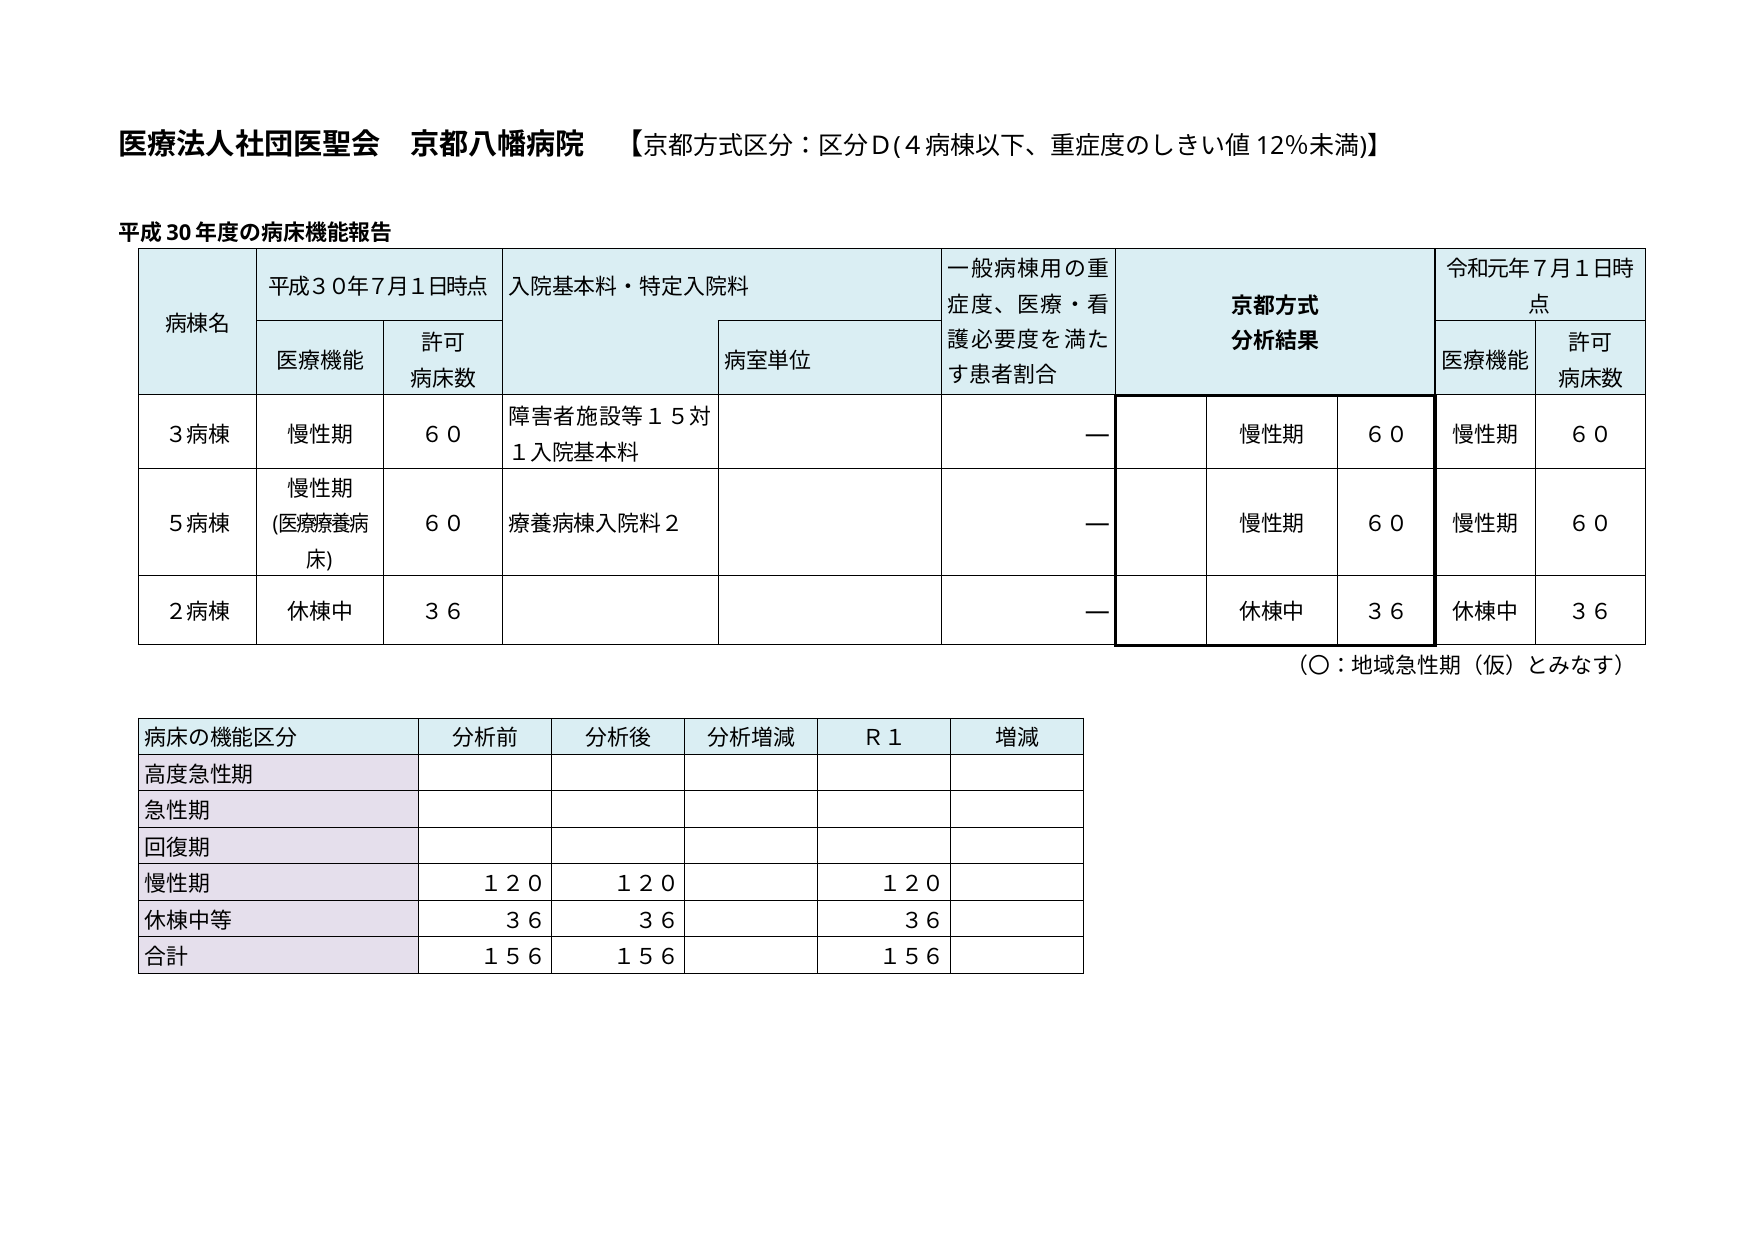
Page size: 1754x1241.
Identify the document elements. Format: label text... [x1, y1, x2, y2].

table_cell [1117, 469, 1206, 575]
table_cell １２０ [552, 864, 684, 900]
table_cell 許可 病床数 [384, 321, 502, 394]
table_cell [685, 901, 817, 936]
table_cell ５病棟 [139, 469, 256, 575]
table_cell 療養病棟入院料２ [503, 469, 718, 575]
table_cell [951, 791, 1083, 827]
table_cell [685, 937, 817, 973]
table_cell 休棟中 [257, 576, 383, 643]
table_cell [419, 791, 551, 827]
table_header 分析後 [552, 719, 684, 754]
table_cell [552, 828, 684, 863]
table_cell [818, 755, 950, 790]
text （〇：地域急性期（仮）とみなす） [118, 647, 1636, 682]
table_cell 医療機能 [1436, 321, 1535, 394]
table_cell [719, 576, 941, 643]
table_cell ３６ [384, 576, 502, 643]
table_cell [685, 828, 817, 863]
table_header 京都方式 分析結果 [1116, 249, 1434, 394]
table_cell 慢性期 (医療療養病床) [257, 469, 383, 575]
table_cell ３６ [419, 901, 551, 936]
table_cell ３６ [552, 901, 684, 936]
table_cell 慢性期 [1437, 395, 1535, 468]
table_cell [951, 864, 1083, 900]
table_cell ６０ [1536, 395, 1645, 468]
table_cell 医療機能 [257, 321, 383, 394]
text 医療法人社団医聖会 京都八幡病院 【京都方式区分：区分Ｄ(４病棟以下、重症度のしきい値12％未満)】 [118, 107, 1636, 177]
table_cell 慢性期 [257, 395, 383, 468]
table_cell １２０ [419, 864, 551, 900]
table_cell ― [942, 469, 1114, 575]
table_cell 休棟中 [1437, 576, 1535, 643]
table_cell ６０ [1338, 469, 1433, 575]
table_cell [719, 395, 941, 468]
table_header Ｒ１ [818, 719, 950, 754]
table_cell [951, 828, 1083, 863]
table_cell 合計 [139, 937, 418, 973]
table_cell ６０ [384, 395, 502, 468]
table_cell [503, 320, 718, 394]
table_cell [552, 755, 684, 790]
table_cell 休棟中 [1207, 576, 1337, 643]
table_cell ６０ [1338, 397, 1433, 468]
table_cell ６０ [384, 469, 502, 575]
table_cell [951, 937, 1083, 973]
table_cell [818, 828, 950, 863]
table_cell ３病棟 [139, 395, 256, 468]
table_cell [685, 755, 817, 790]
table_cell １５６ [818, 937, 950, 973]
table_header 病床の機能区分 [139, 719, 418, 754]
table_cell [719, 469, 941, 575]
table_cell １２０ [818, 864, 950, 900]
table_header 分析前 [419, 719, 551, 754]
table_cell 病室単位 [719, 321, 941, 394]
table_cell [951, 901, 1083, 936]
table_header 平成３０年７月１日時点 [257, 249, 502, 320]
table_cell ― [942, 395, 1114, 468]
table_cell ３６ [818, 901, 950, 936]
table_cell [419, 828, 551, 863]
table_cell １５６ [552, 937, 684, 973]
table_header 入院基本料・特定入院料 [503, 249, 941, 320]
table_cell 許可 病床数 [1536, 321, 1645, 394]
table_cell 高度急性期 [139, 755, 418, 790]
table_cell ６０ [1536, 469, 1645, 575]
table_cell [818, 791, 950, 827]
table_header 病棟名 [139, 249, 256, 394]
table_cell [685, 864, 817, 900]
table_cell [552, 791, 684, 827]
table_cell [951, 755, 1083, 790]
table_header 分析増減 [685, 719, 817, 754]
table_cell ３６ [1338, 576, 1433, 643]
text 平成30年度の病床機能報告 [118, 213, 1636, 248]
table_cell [503, 576, 718, 643]
table_cell 慢性期 [1437, 469, 1535, 575]
table_cell [419, 755, 551, 790]
table_cell 慢性期 [1207, 397, 1337, 468]
table_header 増減 [951, 719, 1083, 754]
table_cell 急性期 [139, 791, 418, 827]
table_cell [1117, 576, 1206, 643]
table_cell １５６ [419, 937, 551, 973]
table_cell 慢性期 [1207, 469, 1337, 575]
table_cell 障害者施設等１５対１入院基本料 [503, 395, 718, 468]
table_header 一般病棟用の重症度、医療・看護必要度を満たす患者割合 [942, 249, 1115, 394]
table_cell ― [942, 576, 1114, 643]
table_cell 回復期 [139, 828, 418, 863]
table_cell ３６ [1536, 576, 1645, 643]
table_cell 慢性期 [139, 864, 418, 900]
table_header 令和元年７月１日時点 [1436, 249, 1645, 320]
table_cell 休棟中等 [139, 901, 418, 936]
table_cell ２病棟 [139, 576, 256, 643]
table_cell [1117, 397, 1206, 468]
table_cell [685, 791, 817, 827]
